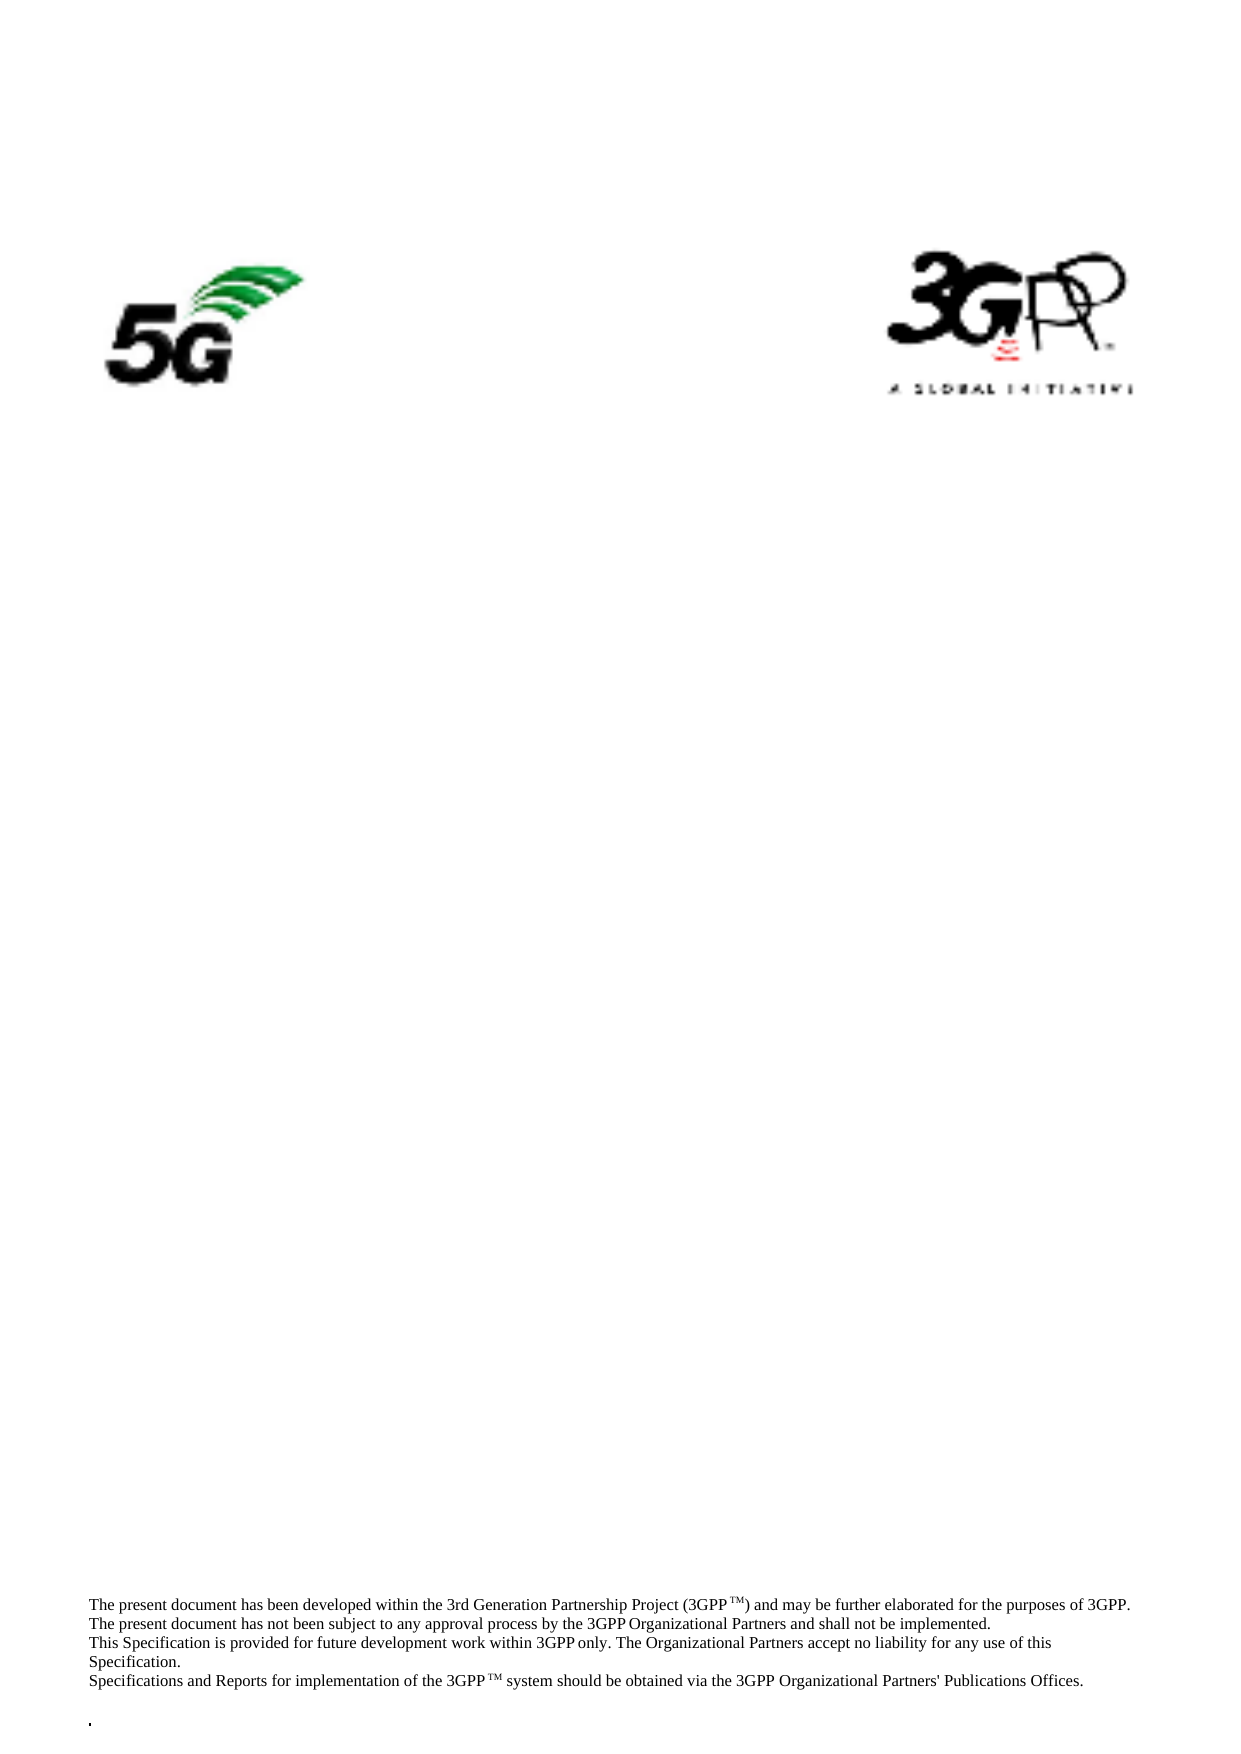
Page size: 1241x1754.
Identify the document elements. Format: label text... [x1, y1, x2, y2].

text The present document has been developed within the 3rd Generation Partnership Project (3GPP TM) and may be further elaborated for the purposes of 3GPP. The present document has not been subject to any approval process by the 3GPP Organizational Partners and shall not be implemented. This Specification is provided for future development work within 3GPP only. The Organizational Partners accept no liability for any use of this Specification. Specifications and Reports for implementation of the 3GPP TM system should be obtained via the 3GPP Organizational Partners' Publications Offices. [89, 1594, 1131, 1690]
